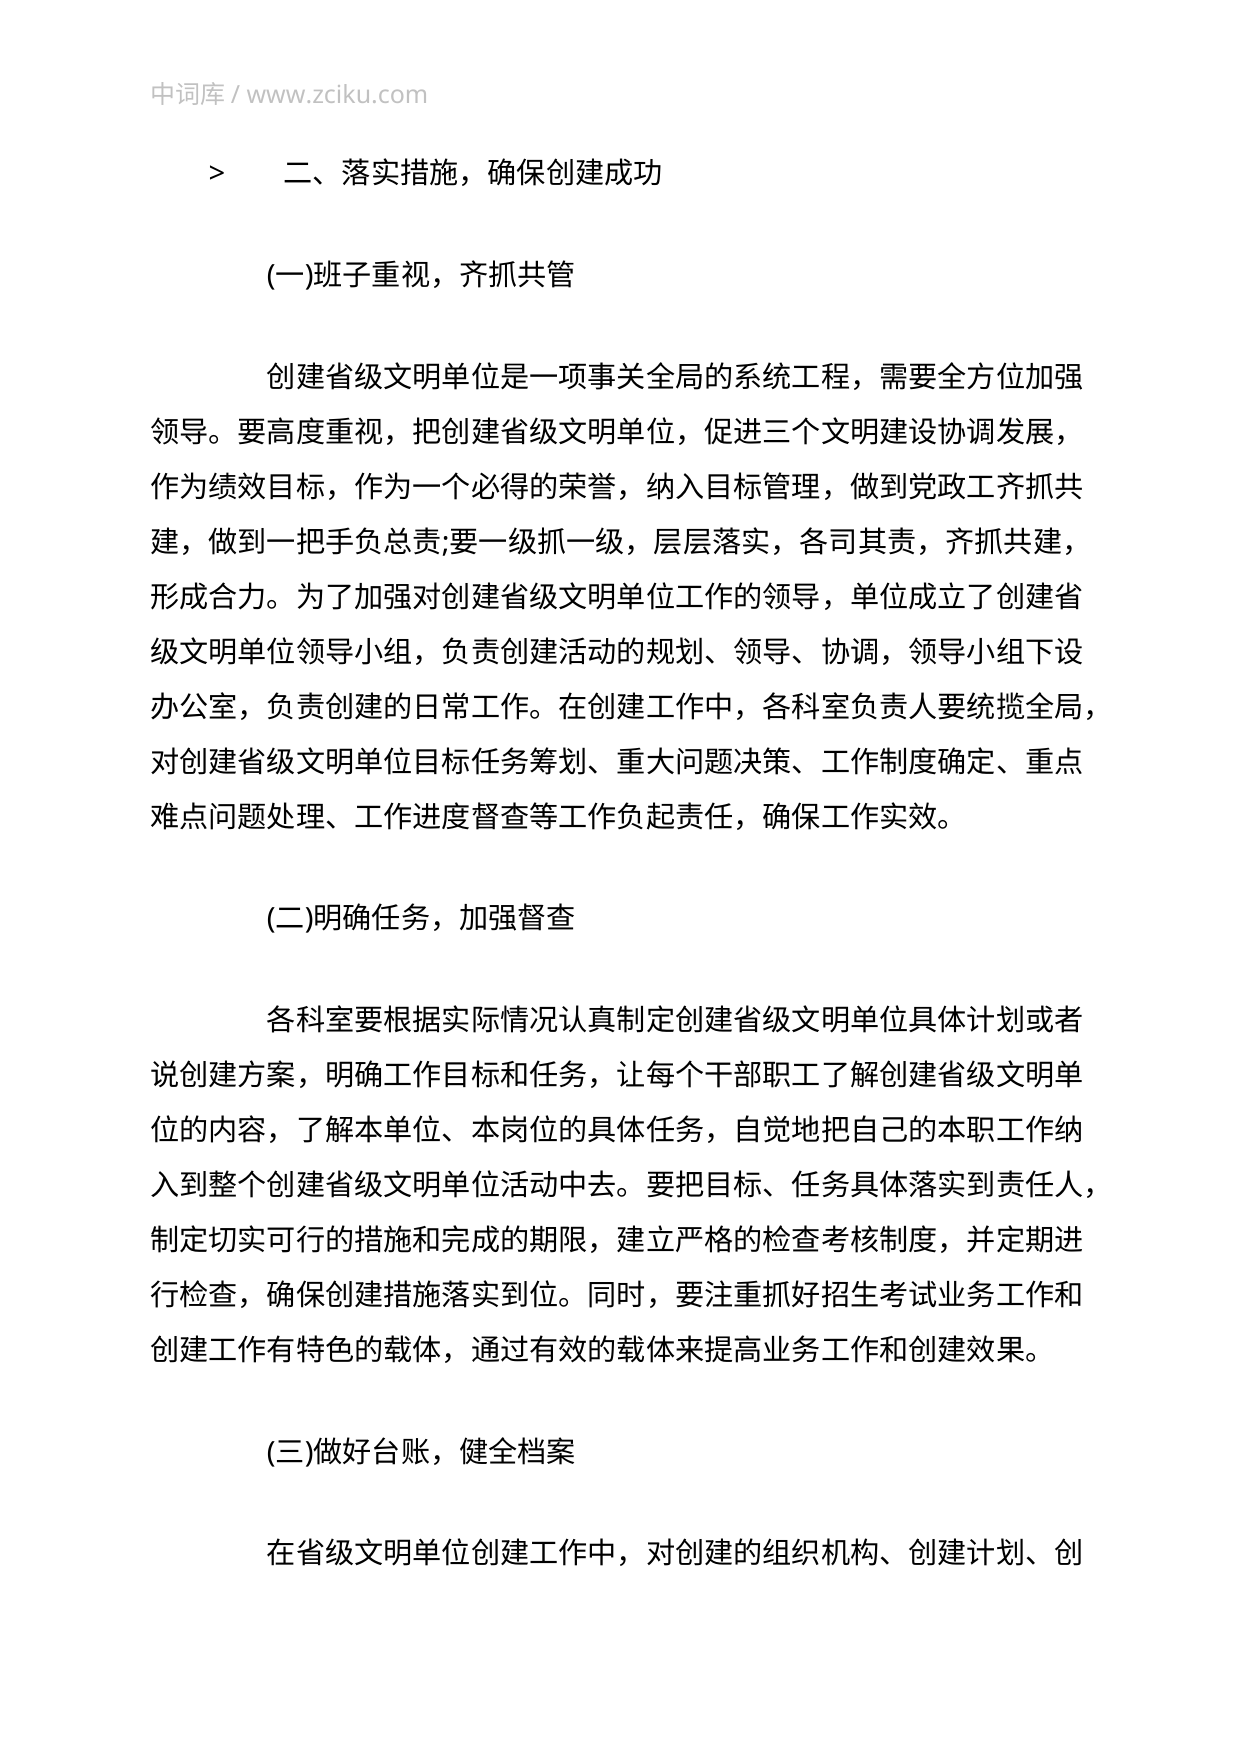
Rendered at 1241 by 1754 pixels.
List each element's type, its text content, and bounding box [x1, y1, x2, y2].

text 创建省级文明单位是一项事关全局的系统工程，需要全方位加强领导。要高度重视，把创建省级文明单位，促进三个文明建设协调发展，作为绩效目标，作为一个必得的荣誉，纳入目标管理，做到党政工齐抓共建，做到一把手负总责;要一级抓一级，层层落实，各司其责，齐抓共建，形成合力。为了加强对创建省级文明单位工作的领导，单位成立了创建省级文明单位领导小组，负责创建活动的规划、领导、协调，领导小组下设办公室，负责创建的日常工作。在创建工作中，各科室负责人要统揽全局，对创建省级文明单位目标任务筹划、重大问题决策、工作制度确定、重点难点问题处理、工作进度督查等工作负起责任，确保工作实效。 [150, 354, 1090, 836]
text > 二、落实措施，确保创建成功 [150, 150, 1090, 192]
text (三)做好台账，健全档案 [150, 1428, 1090, 1471]
text (一)班子重视，齐抓共管 [150, 252, 1090, 294]
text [150, 1530, 1090, 1572]
text 各科室要根据实际情况认真制定创建省级文明单位具体计划或者说创建方案，明确工作目标和任务，让每个干部职工了解创建省级文明单位的内容，了解本单位、本岗位的具体任务，自觉地把自己的本职工作纳入到整个创建省级文明单位活动中去。要把目标、任务具体落实到责任人，制定切实可行的措施和完成的期限，建立严格的检查考核制度，并定期进行检查，确保创建措施落实到位。同时，要注重抓好招生考试业务工作和创建工作有特色的载体，通过有效的载体来提高业务工作和创建效果。 [150, 997, 1090, 1369]
text (二)明确任务，加强督查 [150, 895, 1090, 937]
